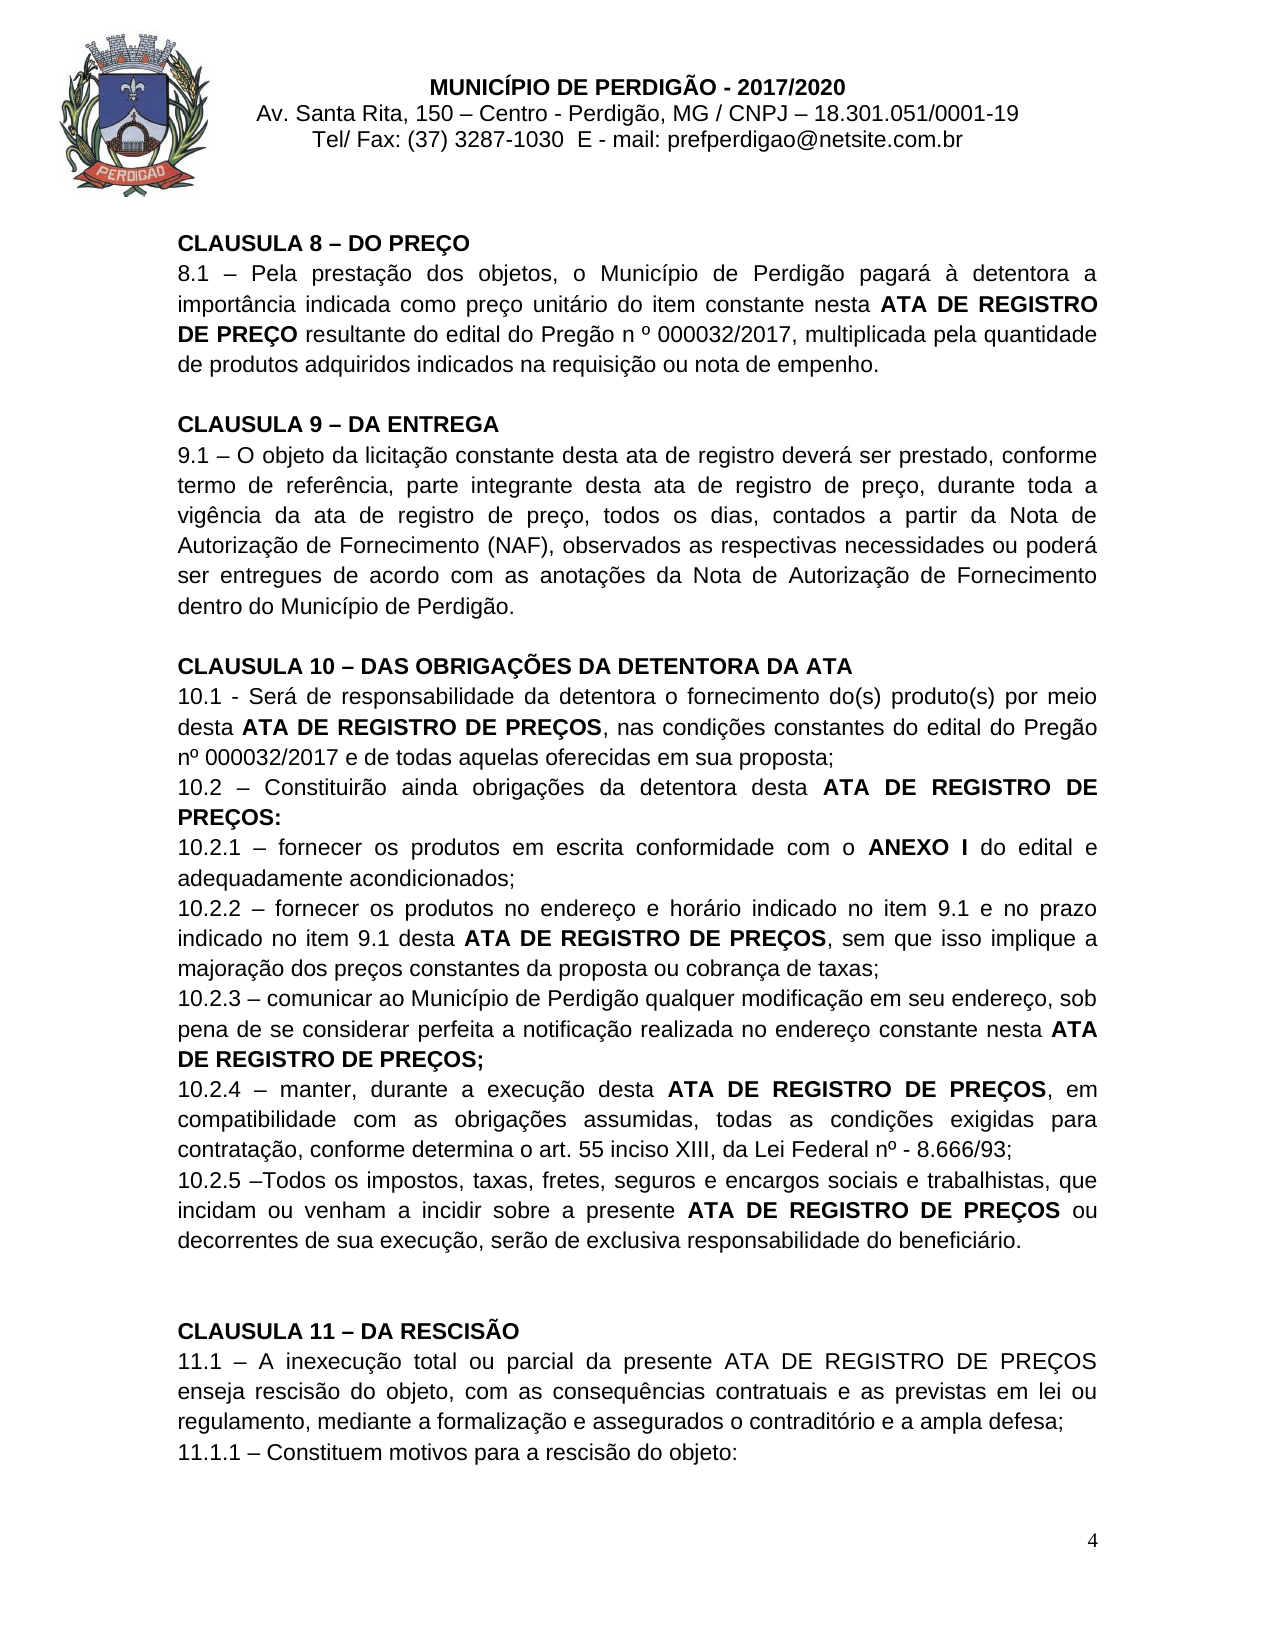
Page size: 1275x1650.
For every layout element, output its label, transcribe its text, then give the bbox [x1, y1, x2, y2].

text 9.1 – O objeto da licitação constante desta ata de registro deverá ser prestado, conforme termo de referência, parte integrante desta ata de registro de preço, durante toda a vigência da ata de registro de preço, todos os dias, contados a partir da Nota de Autorização de Fornecimento (NAF), observados as respectivas necessidades ou poderá ser entregues de acordo com as anotações da Nota de Autorização de Fornecimento dentro do Município de Perdigão. [177, 442, 1098, 619]
picture [59, 31, 213, 197]
text 8.1 – Pela prestação dos objetos, o Município de Perdigão pagará à detentora a importância indicada como preço unitário do item constante nesta ATA DE REGISTRO DE PREÇO resultante do edital do Pregão n º 000032/2017, multiplicada pela quantidade de produtos adquiridos indicados na requisição ou nota de empenho. [177, 260, 1098, 377]
text 10.2.1 – fornecer os produtos em escrita conformidade com o ANEXO I do edital e adequadamente acondicionados; [177, 834, 1098, 891]
text CLAUSULA 11 – DA RESCISÃO [177, 1318, 1098, 1344]
text 11.1.1 – Constituem motivos para a rescisão do objeto: [177, 1438, 1098, 1465]
text CLAUSULA 9 – DA ENTREGA [177, 411, 1098, 438]
text 10.1 - Será de responsabilidade da detentora o fornecimento do(s) produto(s) por meio desta ATA DE REGISTRO DE PREÇOS, nas condições constantes do edital do Pregão nº 000032/2017 e de todas aquelas oferecidas em sua proposta; [177, 683, 1098, 770]
text 10.2.4 – manter, durante a execução desta ATA DE REGISTRO DE PREÇOS, em compatibilidade com as obrigações assumidas, todas as condições exigidas para contratação, conforme determina o art. 55 inciso XIII, da Lei Federal nº - 8.666/93; [177, 1076, 1098, 1163]
text CLAUSULA 8 – DO PREÇO [177, 230, 1098, 257]
text 10.2.2 – fornecer os produtos no endereço e horário indicado no item 9.1 e no prazo indicado no item 9.1 desta ATA DE REGISTRO DE PREÇOS, sem que isso implique a majoração dos preços constantes da proposta ou cobrança de taxas; [177, 895, 1098, 982]
text 10.2.3 – comunicar ao Município de Perdigão qualquer modificação em seu endereço, sob pena de se considerar perfeita a notificação realizada no endereço constante nesta ATA DE REGISTRO DE PREÇOS; [177, 985, 1098, 1072]
text 11.1 – A inexecução total ou parcial da presente ATA DE REGISTRO DE PREÇOS enseja rescisão do objeto, com as consequências contratuais e as previstas em lei ou regulamento, mediante a formalização e assegurados o contraditório e a ampla defesa; [177, 1348, 1098, 1435]
text 10.2.5 –Todos os impostos, taxas, fretes, seguros e encargos sociais e trabalhistas, que incidam ou venham a incidir sobre a presente ATA DE REGISTRO DE PREÇOS ou decorrentes de sua execução, serão de exclusiva responsabilidade do beneficiário. [177, 1167, 1098, 1253]
text 10.2 – Constituirão ainda obrigações da detentora desta ATA DE REGISTRO DE PREÇOS: [177, 774, 1098, 831]
text CLAUSULA 10 – DAS OBRIGAÇÕES DA DETENTORA DA ATA [177, 653, 1098, 679]
